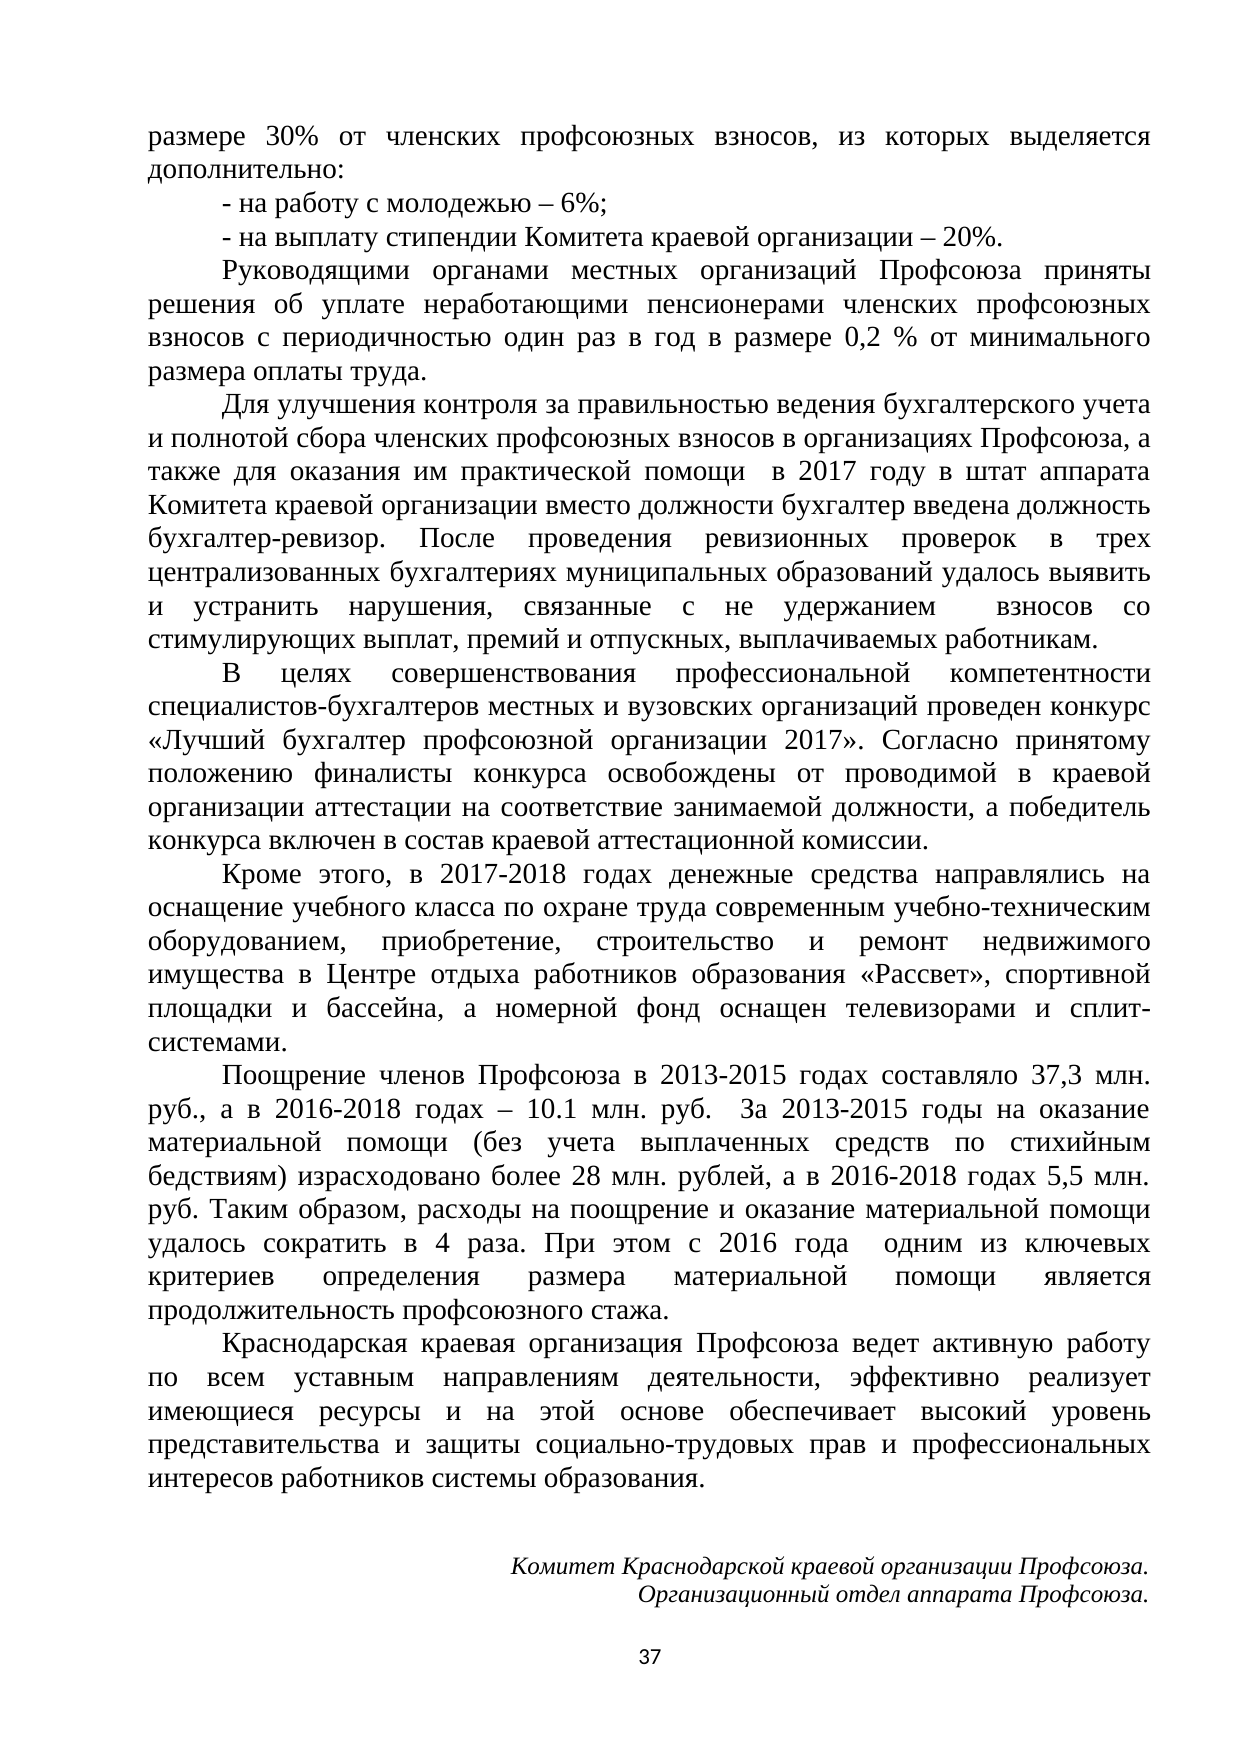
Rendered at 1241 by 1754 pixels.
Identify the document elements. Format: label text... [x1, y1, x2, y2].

text Кроме этого, в 2017-2018 годах денежные средства направлялись на оснащение учебного класса по охране труда современным учебно-техническим оборудованием, приобретение, строительство и ремонт недвижимого имущества в Центре отдыха работников образования «Рассвет», спортивной площадки и бассейна, а номерной фонд оснащен телевизорами и сплит-системами. [148, 856, 1152, 1057]
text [148, 118, 1152, 185]
text Поощрение членов Профсоюза в 2013-2015 годах составляло 37,3 млн. руб., а в 2016-2018 годах – 10.1 млн. руб. За 2013-2015 годы на оказание материальной помощи (без учета выплаченных средств по стихийным бедствиям) израсходовано более 28 млн. рублей, а в 2016-2018 годах 5,5 млн. руб. Таким образом, расходы на поощрение и оказание материальной помощи удалось сократить в 4 раза. При этом с 2016 года одним из ключевых критериев определения размера материальной помощи является продолжительность профсоюзного стажа. [148, 1057, 1152, 1326]
text Комитет Краснодарской краевой организации Профсоюза. [148, 1551, 1152, 1579]
text Для улучшения контроля за правильностью ведения бухгалтерского учета и полнотой сбора членских профсоюзных взносов в организациях Профсоюза, а также для оказания им практической помощи в 2017 году в штат аппарата Комитета краевой организации вместо должности бухгалтер введена должность бухгалтер-ревизор. После проведения ревизионных проверок в трех централизованных бухгалтериях муниципальных образований удалось выявить и устранить нарушения, связанные с не удержанием взносов со стимулирующих выплат, премий и отпускных, выплачиваемых работникам. [148, 386, 1152, 655]
text Краснодарская краевая организация Профсоюза ведет активную работу по всем уставным направлениям деятельности, эффективно реализует имеющиеся ресурсы и на этой основе обеспечивает высокий уровень представительства и защиты социально-трудовых прав и профессиональных интересов работников системы образования. [148, 1326, 1152, 1493]
text - на выплату стипендии Комитета краевой организации – 20%. [148, 219, 1152, 252]
text В целях совершенствования профессиональной компетентности специалистов-бухгалтеров местных и вузовских организаций проведен конкурс «Лучший бухгалтер профсоюзной организации 2017». Согласно принятому положению финалисты конкурса освобождены от проводимой в краевой организации аттестации на соответствие занимаемой должности, а победитель конкурса включен в состав краевой аттестационной комиссии. [148, 655, 1152, 856]
text Организационный отдел аппарата Профсоюза. [148, 1579, 1152, 1608]
text - на работу с молодежью – 6%; [148, 185, 1152, 219]
text Руководящими органами местных организаций Профсоюза приняты решения об уплате неработающими пенсионерами членских профсоюзных взносов с периодичностью один раз в год в размере 0,2 % от минимального размера оплаты труда. [148, 252, 1152, 386]
